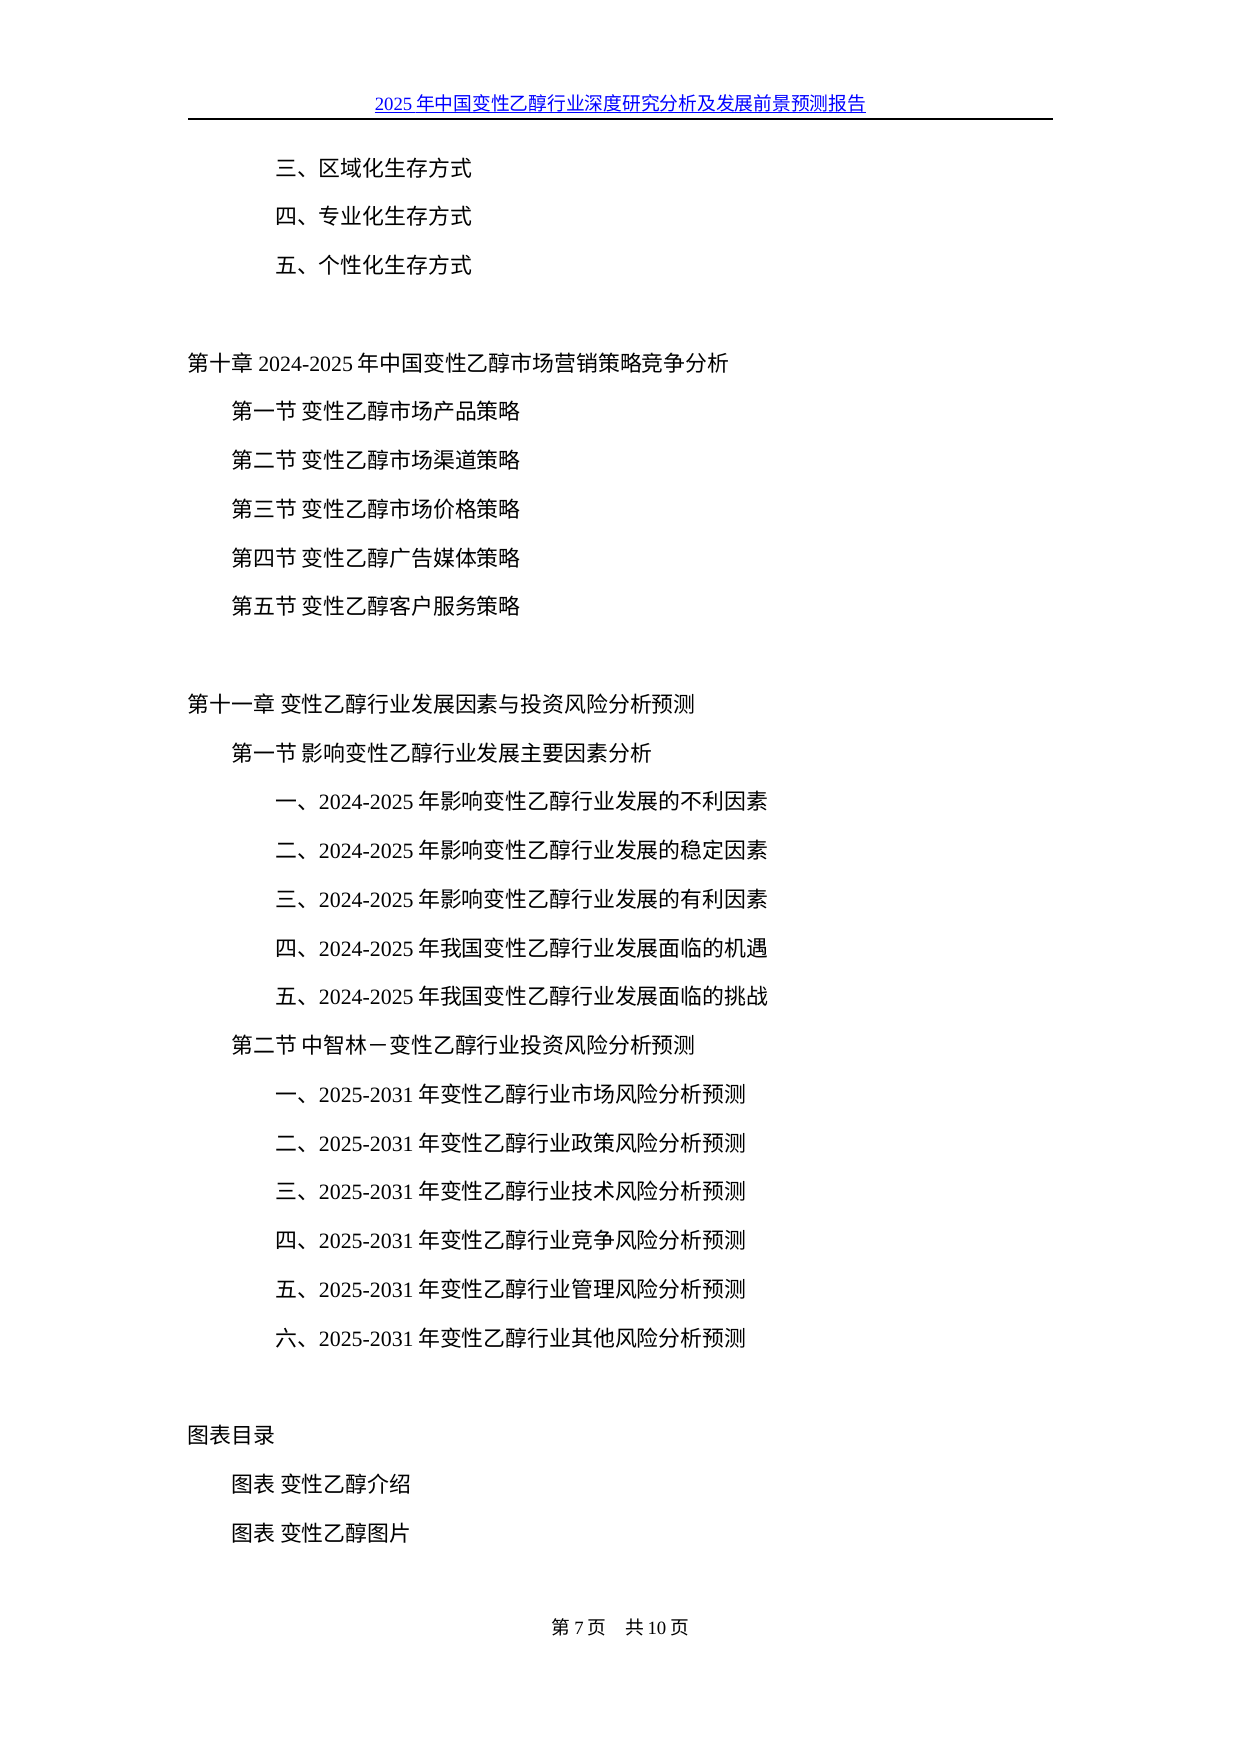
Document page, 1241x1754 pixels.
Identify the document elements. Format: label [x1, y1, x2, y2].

text [187, 150, 1053, 1548]
